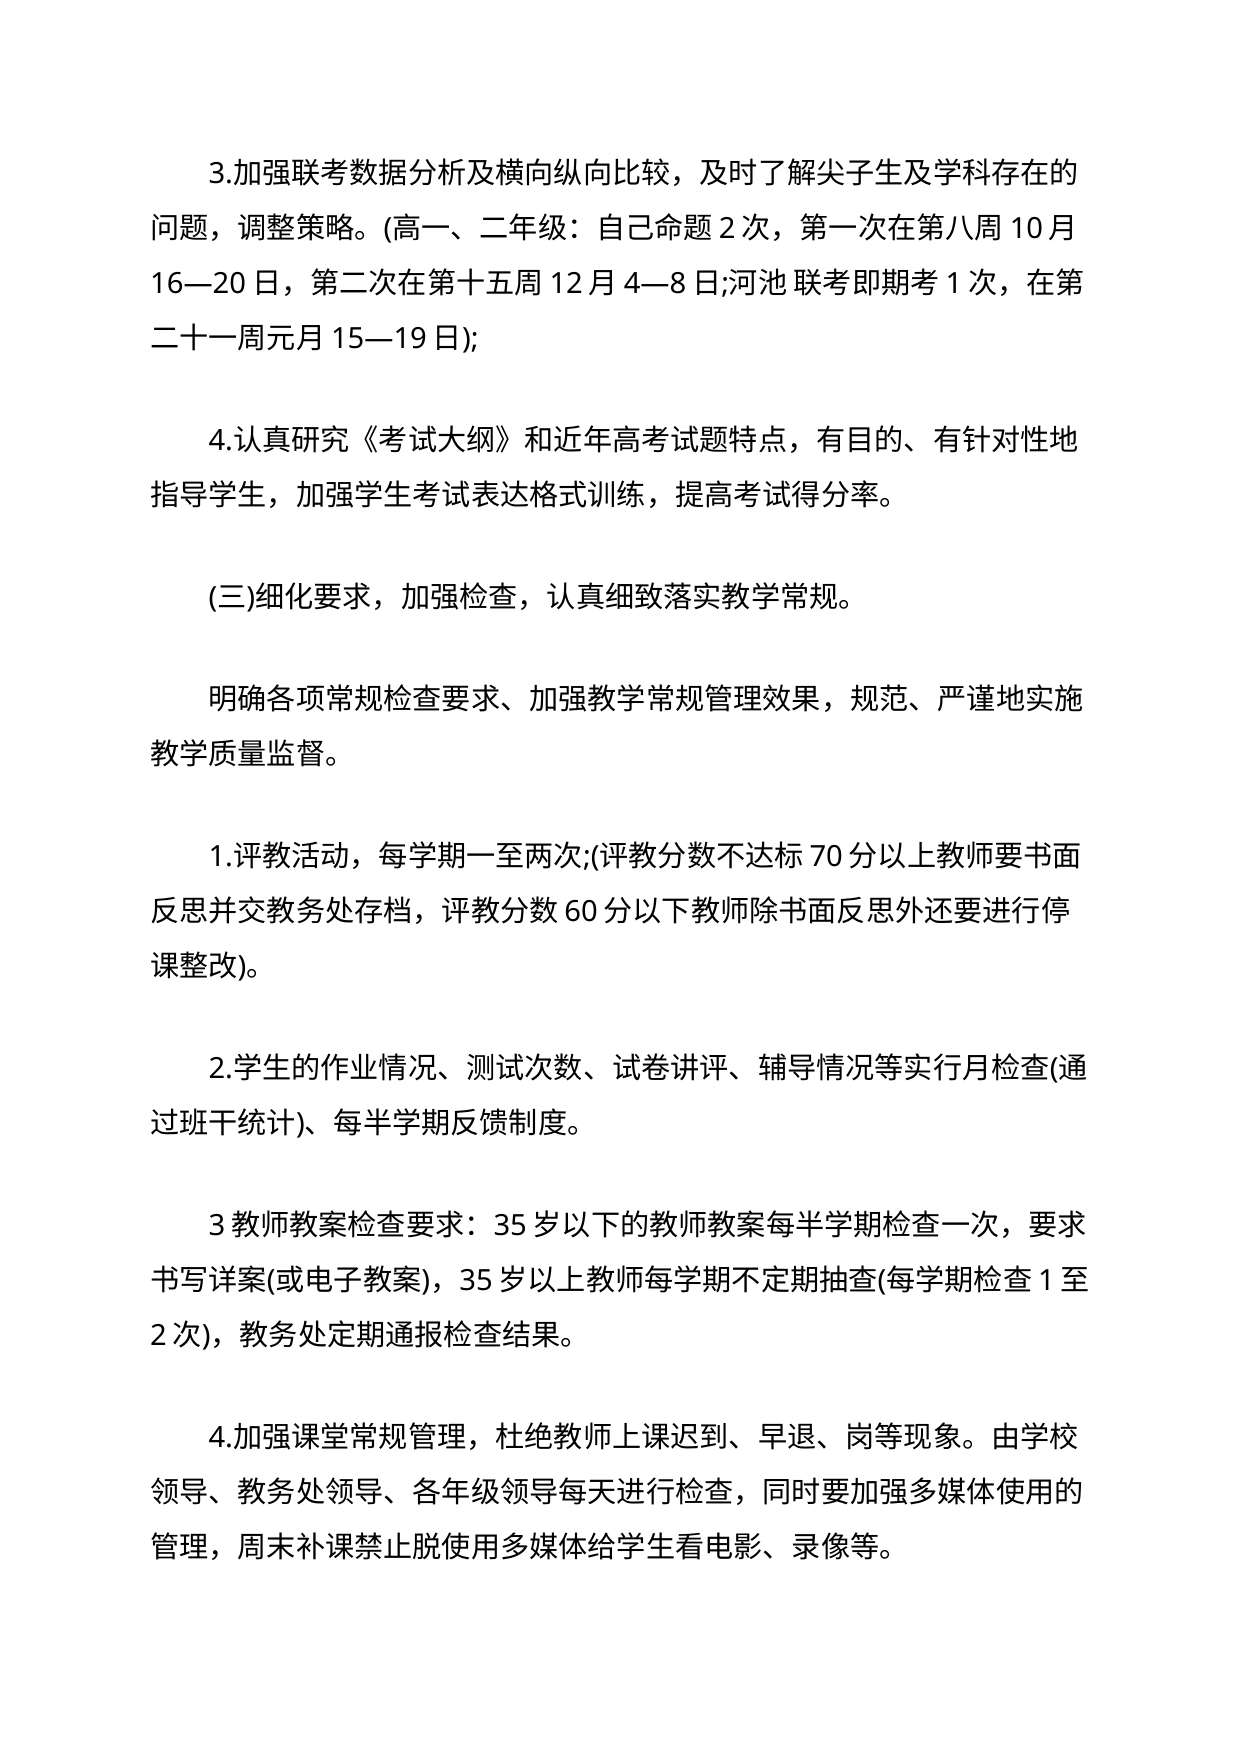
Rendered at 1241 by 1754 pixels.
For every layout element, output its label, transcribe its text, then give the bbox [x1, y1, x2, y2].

text 4.加强课堂常规管理，杜绝教师上课迟到、早退、岗等现象。由学校领导、教务处领导、各年级领导每天进行检查，同时要加强多媒体使用的管理，周末补课禁止脱使用多媒体给学生看电影、录像等。 [150, 1413, 1090, 1566]
text 1.评教活动，每学期一至两次;(评教分数不达标70分以上教师要书面反思并交教务处存档，评教分数60分以下教师除书面反思外还要进行停课整改)。 [150, 832, 1090, 985]
text 3教师教案检查要求：35岁以下的教师教案每半学期检查一次，要求书写详案(或电子教案)，35岁以上教师每学期不定期抽查(每学期检查1至2次)，教务处定期通报检查结果。 [150, 1201, 1090, 1354]
text 3.加强联考数据分析及横向纵向比较，及时了解尖子生及学科存在的问题，调整策略。(高一、二年级：自己命题2次，第一次在第八周10月16—20日，第二次在第十五周12月4—8日;河池 联考即期考1次，在第二十一周元月15—19日); [150, 150, 1090, 357]
text (三)细化要求，加强检查，认真细致落实教学常规。 [150, 574, 1090, 616]
text 4.认真研究《考试大纲》和近年高考试题特点，有目的、有针对性地指导学生，加强学生考试表达格式训练，提高考试得分率。 [150, 417, 1090, 514]
text 明确各项常规检查要求、加强教学常规管理效果，规范、严谨地实施教学质量监督。 [150, 676, 1090, 773]
text 2.学生的作业情况、测试次数、试卷讲评、辅导情况等实行月检查(通过班干统计)、每半学期反馈制度。 [150, 1044, 1090, 1142]
